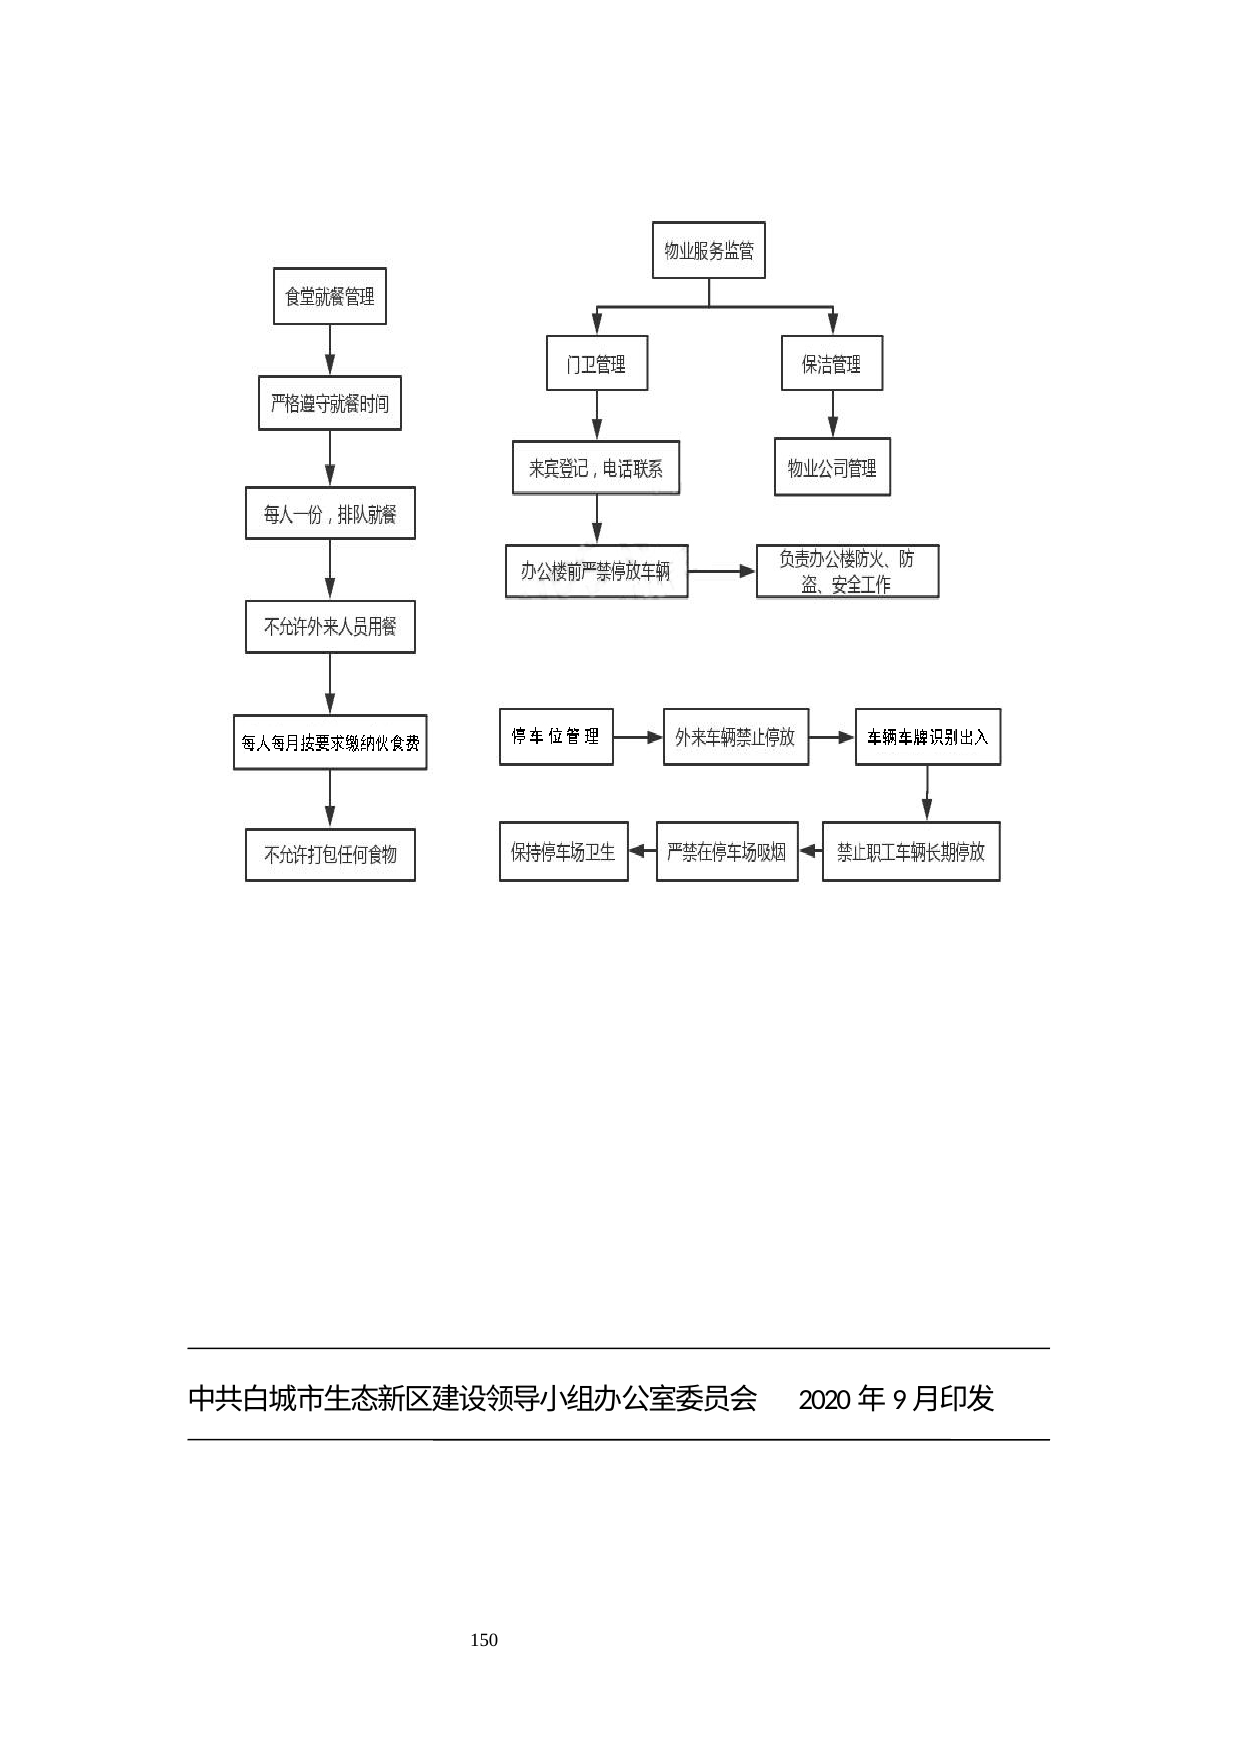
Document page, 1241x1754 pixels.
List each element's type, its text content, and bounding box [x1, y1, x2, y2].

text 中共白城市生态新区建设领导小组办公室委员会 2020年9月印发 [187, 1364, 1053, 1429]
picture [187, 162, 1052, 958]
